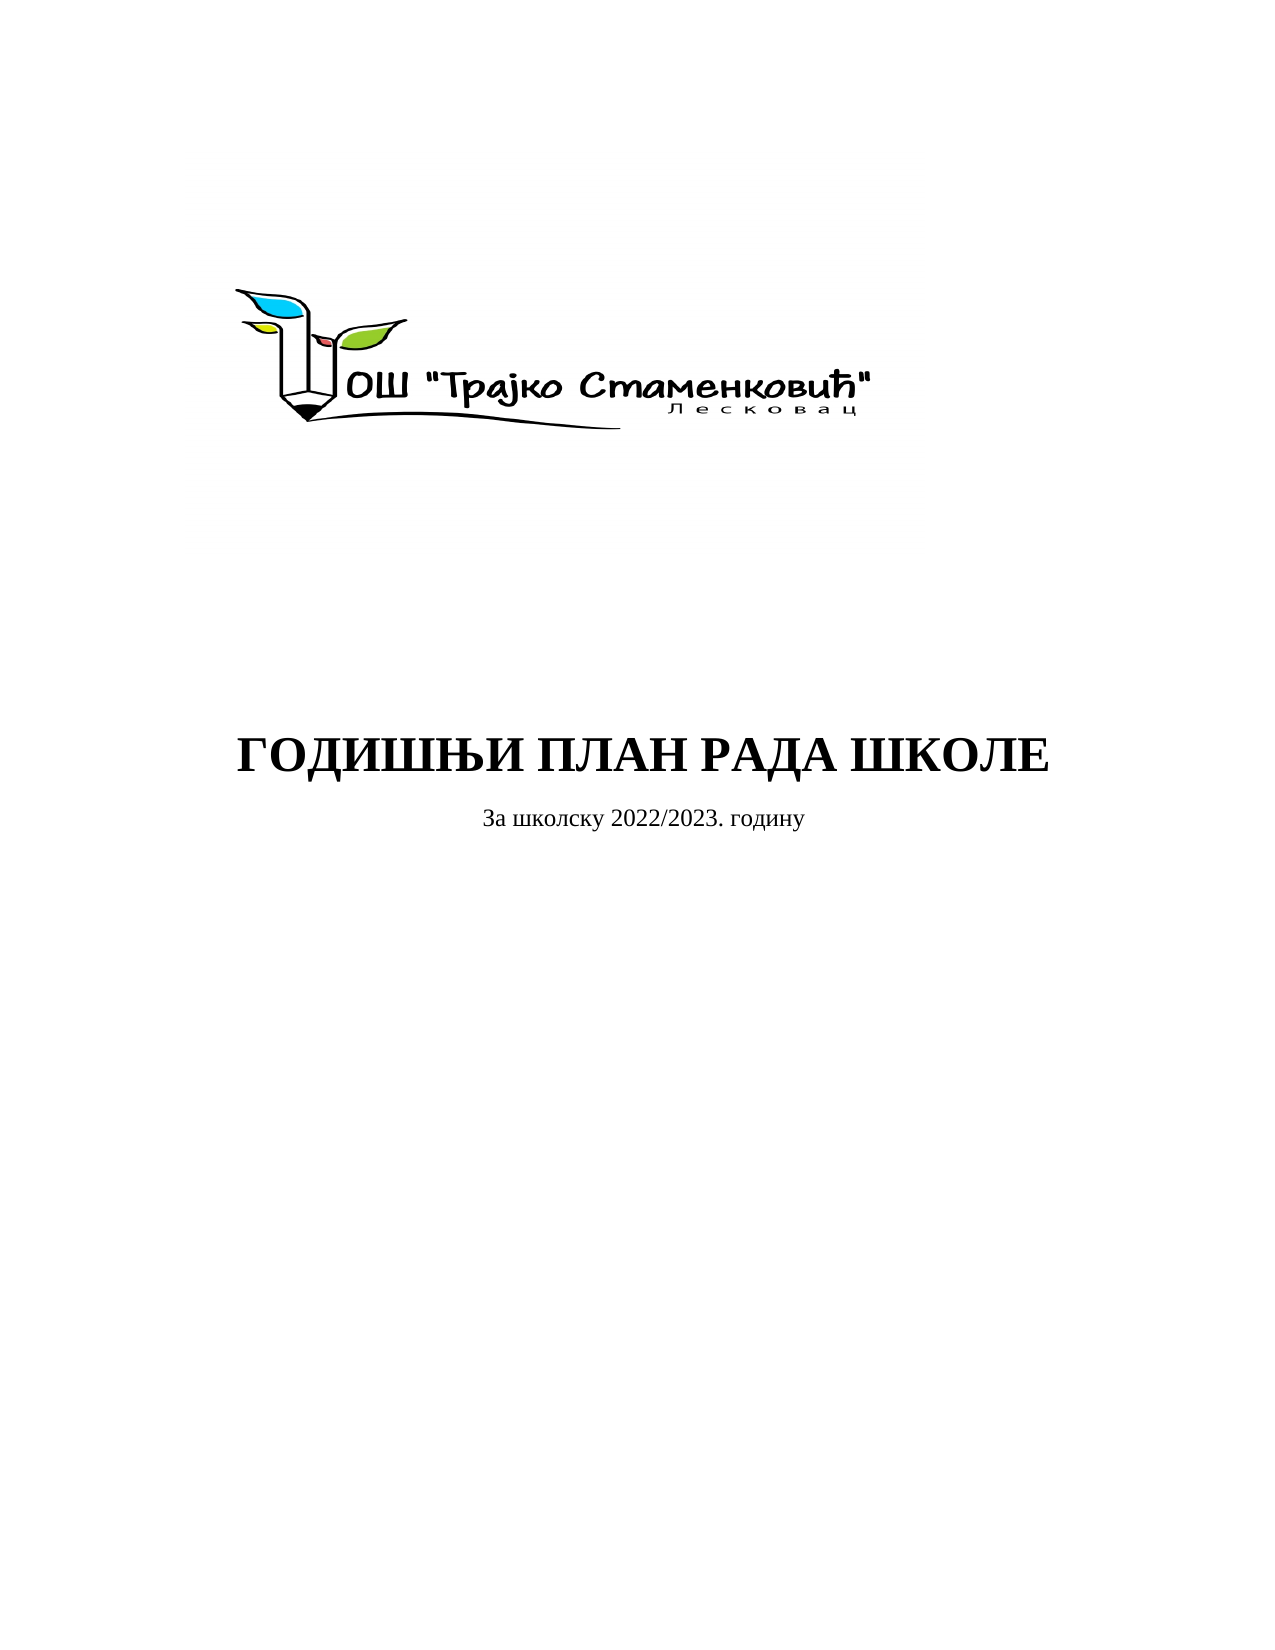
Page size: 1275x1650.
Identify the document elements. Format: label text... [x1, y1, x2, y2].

picture [185, 147, 925, 554]
text За школску 2022/2023. годину [58, 803, 1229, 832]
text ГОДИШЊИ ПЛАН РАДА ШКОЛЕ [58, 725, 1229, 782]
